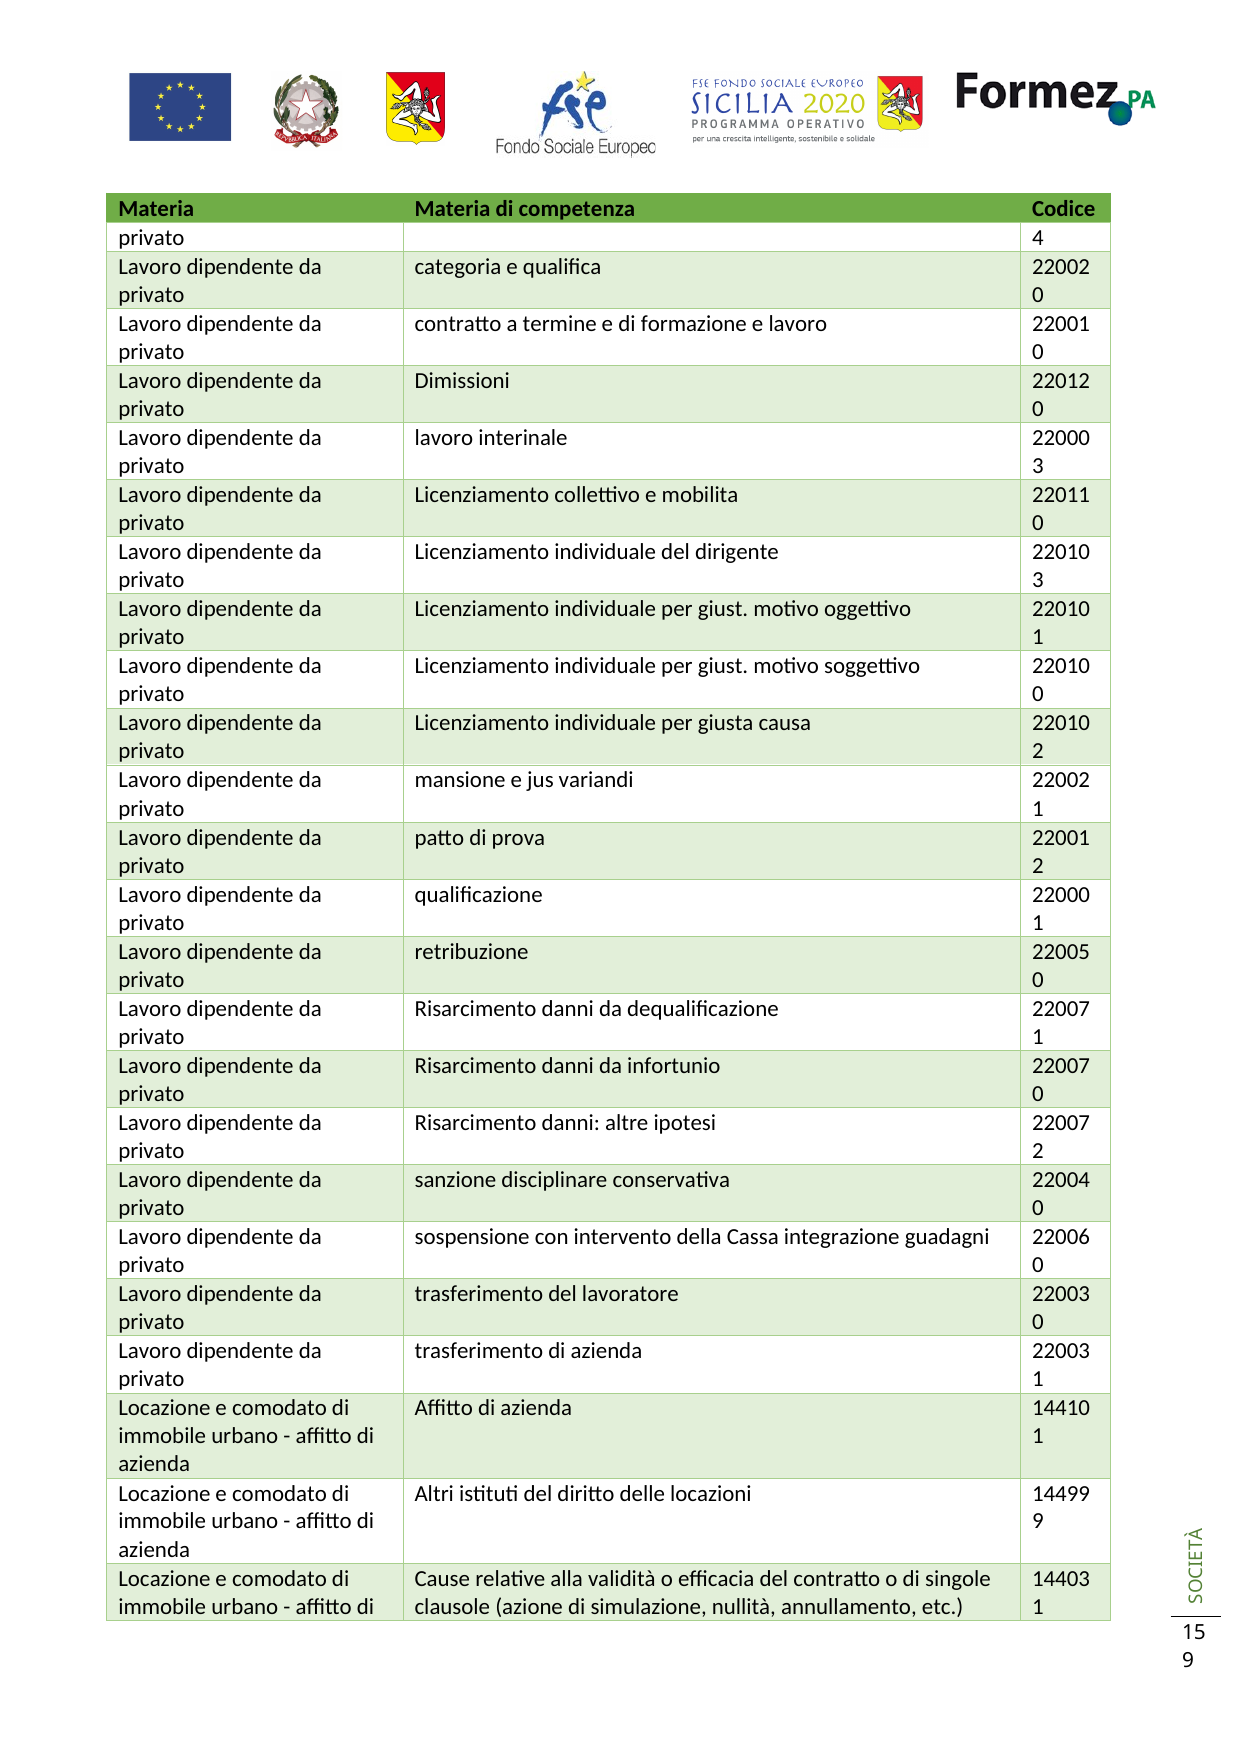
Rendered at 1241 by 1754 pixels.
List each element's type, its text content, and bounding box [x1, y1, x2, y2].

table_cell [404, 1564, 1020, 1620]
picture [496, 71, 656, 158]
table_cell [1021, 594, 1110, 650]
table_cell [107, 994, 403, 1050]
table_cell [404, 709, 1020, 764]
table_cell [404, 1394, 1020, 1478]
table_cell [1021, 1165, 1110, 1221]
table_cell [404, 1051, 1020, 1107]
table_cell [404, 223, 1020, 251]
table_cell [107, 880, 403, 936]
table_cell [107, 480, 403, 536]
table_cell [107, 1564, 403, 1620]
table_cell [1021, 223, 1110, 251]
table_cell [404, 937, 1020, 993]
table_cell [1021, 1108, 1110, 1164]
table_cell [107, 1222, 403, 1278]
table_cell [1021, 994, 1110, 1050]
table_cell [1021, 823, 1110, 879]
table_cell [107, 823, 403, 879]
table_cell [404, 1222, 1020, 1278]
picture [385, 71, 446, 146]
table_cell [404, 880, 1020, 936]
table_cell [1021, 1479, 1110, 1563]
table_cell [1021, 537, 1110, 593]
table_header Materia di competenza [404, 194, 1020, 222]
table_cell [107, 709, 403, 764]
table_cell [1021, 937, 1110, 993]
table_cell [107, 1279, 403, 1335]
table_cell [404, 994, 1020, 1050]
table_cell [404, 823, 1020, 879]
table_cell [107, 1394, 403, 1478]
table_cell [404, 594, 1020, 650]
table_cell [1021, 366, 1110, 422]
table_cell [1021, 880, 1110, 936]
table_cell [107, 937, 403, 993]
picture [271, 71, 343, 151]
table_header Materia [107, 194, 403, 222]
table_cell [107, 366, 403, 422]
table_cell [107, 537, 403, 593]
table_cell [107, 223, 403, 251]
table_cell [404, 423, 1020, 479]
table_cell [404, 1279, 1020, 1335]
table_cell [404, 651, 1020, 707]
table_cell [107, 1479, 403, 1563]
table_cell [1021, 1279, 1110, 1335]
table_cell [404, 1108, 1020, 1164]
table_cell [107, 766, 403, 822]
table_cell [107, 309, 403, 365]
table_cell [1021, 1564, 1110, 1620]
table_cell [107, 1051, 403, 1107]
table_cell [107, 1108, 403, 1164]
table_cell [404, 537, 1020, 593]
table_header Codice [1021, 194, 1110, 222]
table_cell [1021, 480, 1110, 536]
picture [955, 71, 1162, 129]
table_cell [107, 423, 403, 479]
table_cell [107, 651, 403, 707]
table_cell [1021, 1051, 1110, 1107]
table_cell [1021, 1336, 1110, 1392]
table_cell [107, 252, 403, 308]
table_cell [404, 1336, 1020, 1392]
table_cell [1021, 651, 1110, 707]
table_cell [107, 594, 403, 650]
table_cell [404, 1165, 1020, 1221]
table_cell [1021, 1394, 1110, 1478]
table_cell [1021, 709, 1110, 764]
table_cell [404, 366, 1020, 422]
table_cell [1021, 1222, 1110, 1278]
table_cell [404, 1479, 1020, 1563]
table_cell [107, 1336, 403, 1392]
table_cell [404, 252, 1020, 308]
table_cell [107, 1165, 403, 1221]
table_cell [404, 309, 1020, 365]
picture [690, 71, 929, 148]
picture [127, 71, 233, 143]
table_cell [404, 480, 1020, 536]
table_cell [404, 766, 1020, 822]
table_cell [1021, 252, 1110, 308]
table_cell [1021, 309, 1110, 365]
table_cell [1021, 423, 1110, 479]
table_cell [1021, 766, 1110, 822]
